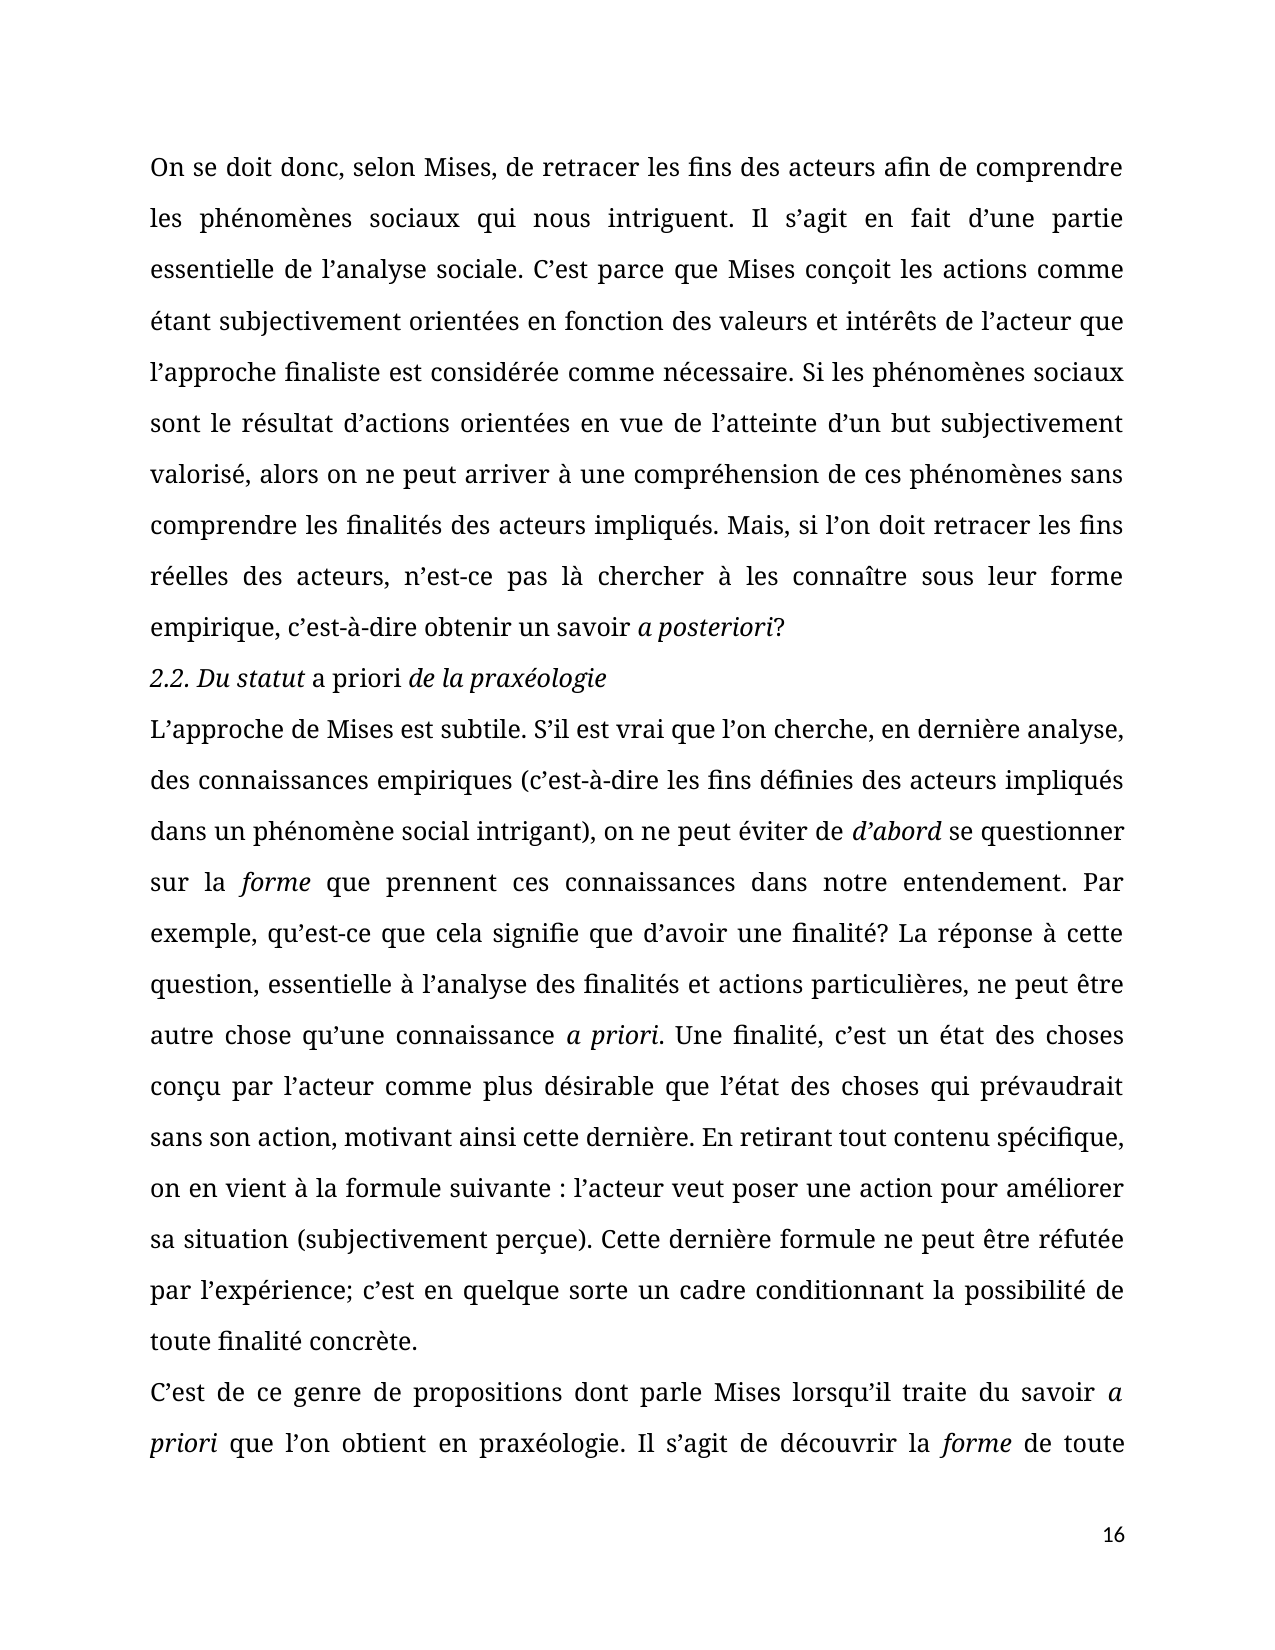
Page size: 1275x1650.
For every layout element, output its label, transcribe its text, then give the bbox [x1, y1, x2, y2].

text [150, 1375, 1125, 1460]
text On se doit donc, selon Mises, de retracer les fins des acteurs afin de comprendre les phénomènes sociaux qui nous intriguent. Il s’agit en fait d’une partie essentielle de l’analyse sociale. C’est parce que Mises conçoit les actions comme étant subjectivement orientées en fonction des valeurs et intérêts de l’acteur que l’approche finaliste est considérée comme nécessaire. Si les phénomènes sociaux sont le résultat d’actions orientées en vue de l’atteinte d’un but subjectivement valorisé, alors on ne peut arriver à une compréhension de ces phénomènes sans comprendre les finalités des acteurs impliqués. Mais, si l’on doit retracer les fins réelles des acteurs, n’est-ce pas là chercher à les connaître sous leur forme empirique, c’est-à-dire obtenir un savoir a posteriori? [150, 150, 1125, 643]
text 2.2. Du statut a priori de la praxéologie [150, 660, 1125, 694]
text L’approche de Mises est subtile. S’il est vrai que l’on cherche, en dernière analyse, des connaissances empiriques (c’est-à-dire les fins définies des acteurs impliqués dans un phénomène social intrigant), on ne peut éviter de d’abord se questionner sur la forme que prennent ces connaissances dans notre entendement. Par exemple, qu’est-ce que cela signifie que d’avoir une finalité? La réponse à cette question, essentielle à l’analyse des finalités et actions particulières, ne peut être autre chose qu’une connaissance a priori. Une finalité, c’est un état des choses conçu par l’acteur comme plus désirable que l’état des choses qui prévaudrait sans son action, motivant ainsi cette dernière. En retirant tout contenu spécifique, on en vient à la formule suivante : l’acteur veut poser une action pour améliorer sa situation (subjectivement perçue). Cette dernière formule ne peut être réfutée par l’expérience; c’est en quelque sorte un cadre conditionnant la possibilité de toute finalité concrète. [150, 711, 1125, 1358]
